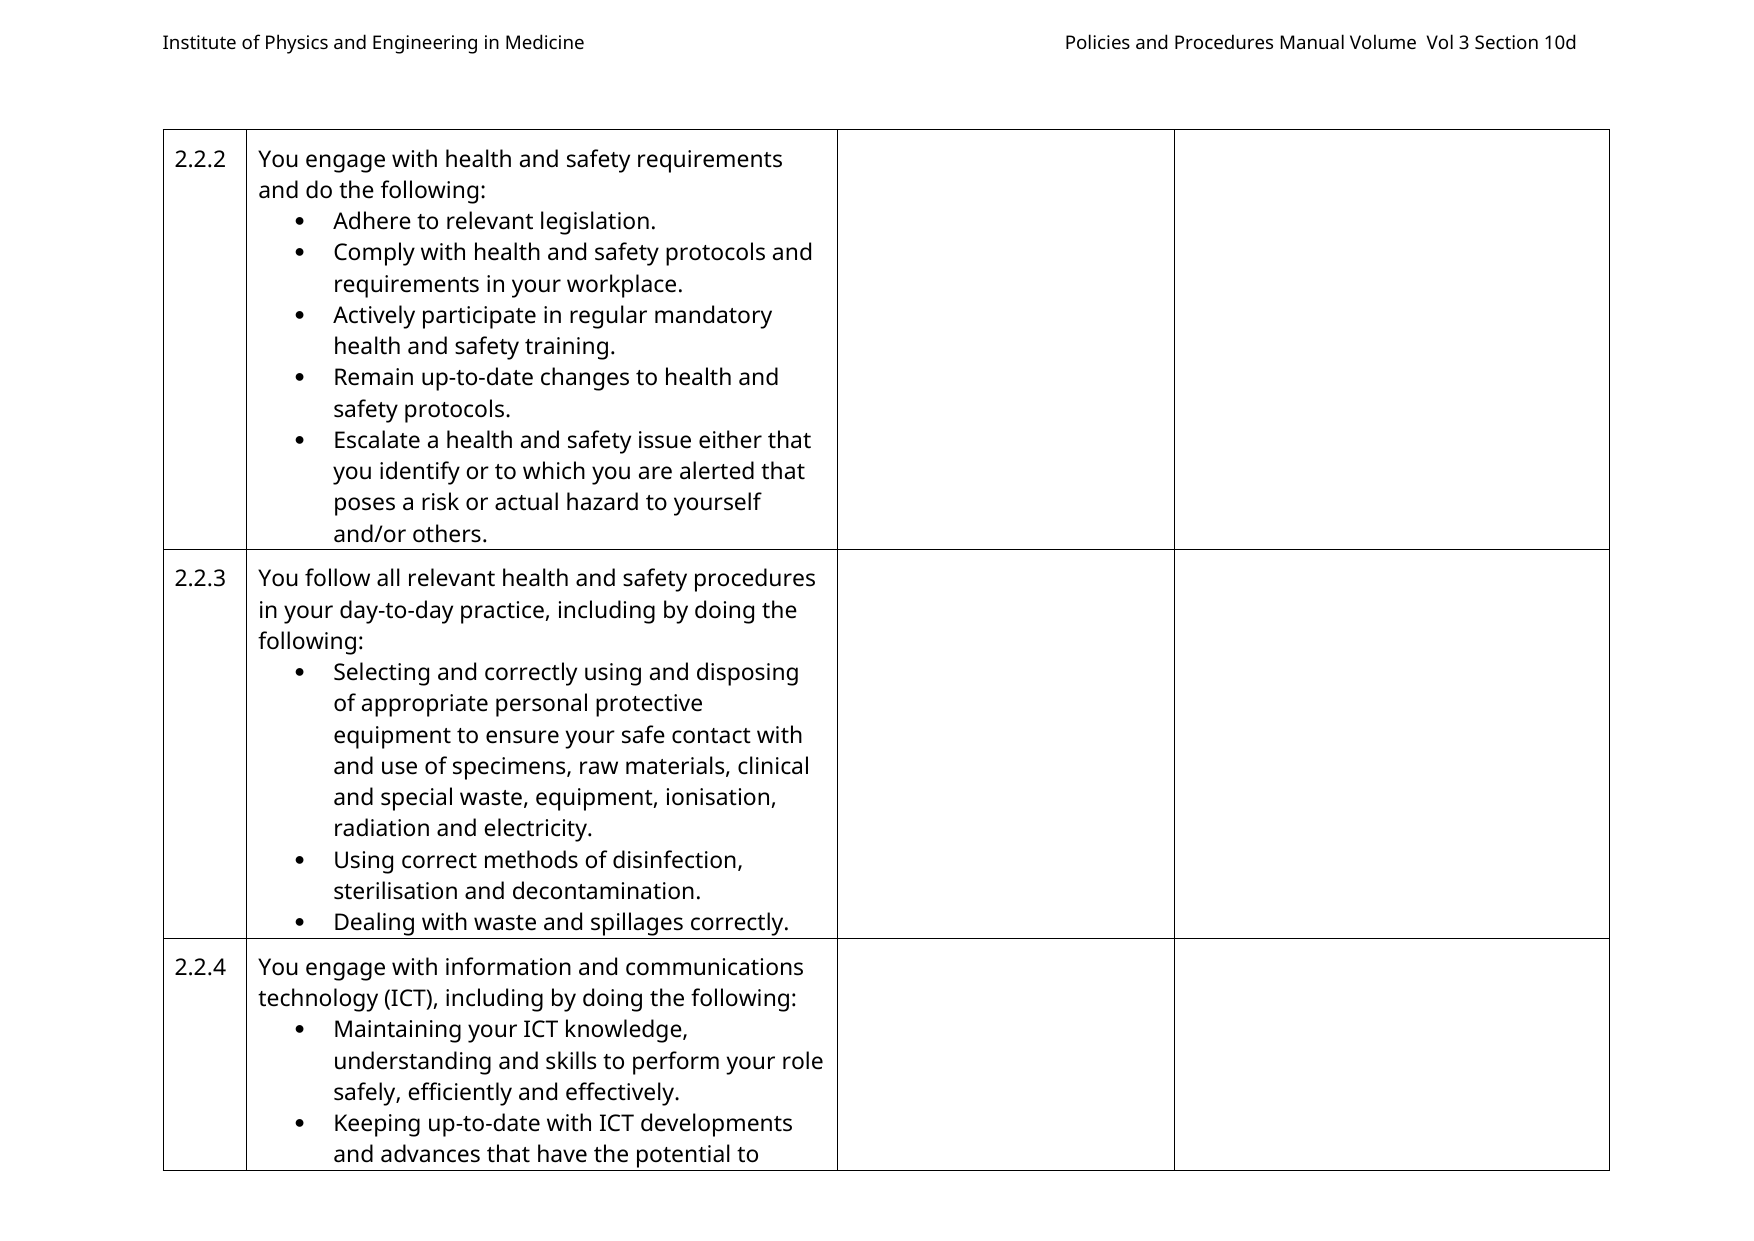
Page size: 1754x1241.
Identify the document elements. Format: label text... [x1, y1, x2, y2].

table_cell You follow all relevant health and safety procedures in your day-to-day practice, including by doing the following: Selecting and correctly using and disposing of appropriate personal protective equipment to ensure your safe contact with and use of specimens, raw materials, clinical and special waste, equipment, ionisation, radiation and electricity. Using correct methods of disinfection, sterilisation and decontamination. Dealing with waste and spillages correctly. [247, 550, 837, 937]
table_cell [1175, 939, 1609, 1170]
table_cell 2.2.2 [164, 130, 246, 549]
table_cell You engage with health and safety requirements and do the following: Adhere to relevant legislation. Comply with health and safety protocols and requirements in your workplace. Actively participate in regular mandatory health and safety training. Remain up-to-date changes to health and safety protocols. Escalate a health and safety issue either that you identify or to which you are alerted that poses a risk or actual hazard to yourself and/or others. [247, 130, 837, 549]
table_cell [1175, 130, 1609, 549]
table_cell [838, 550, 1174, 937]
table_cell 2.2.3 [164, 550, 246, 937]
table_cell 2.2.4 [164, 939, 246, 1170]
table_cell [1175, 550, 1609, 937]
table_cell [247, 939, 837, 1170]
table_cell [838, 130, 1174, 549]
table_cell [838, 939, 1174, 1170]
